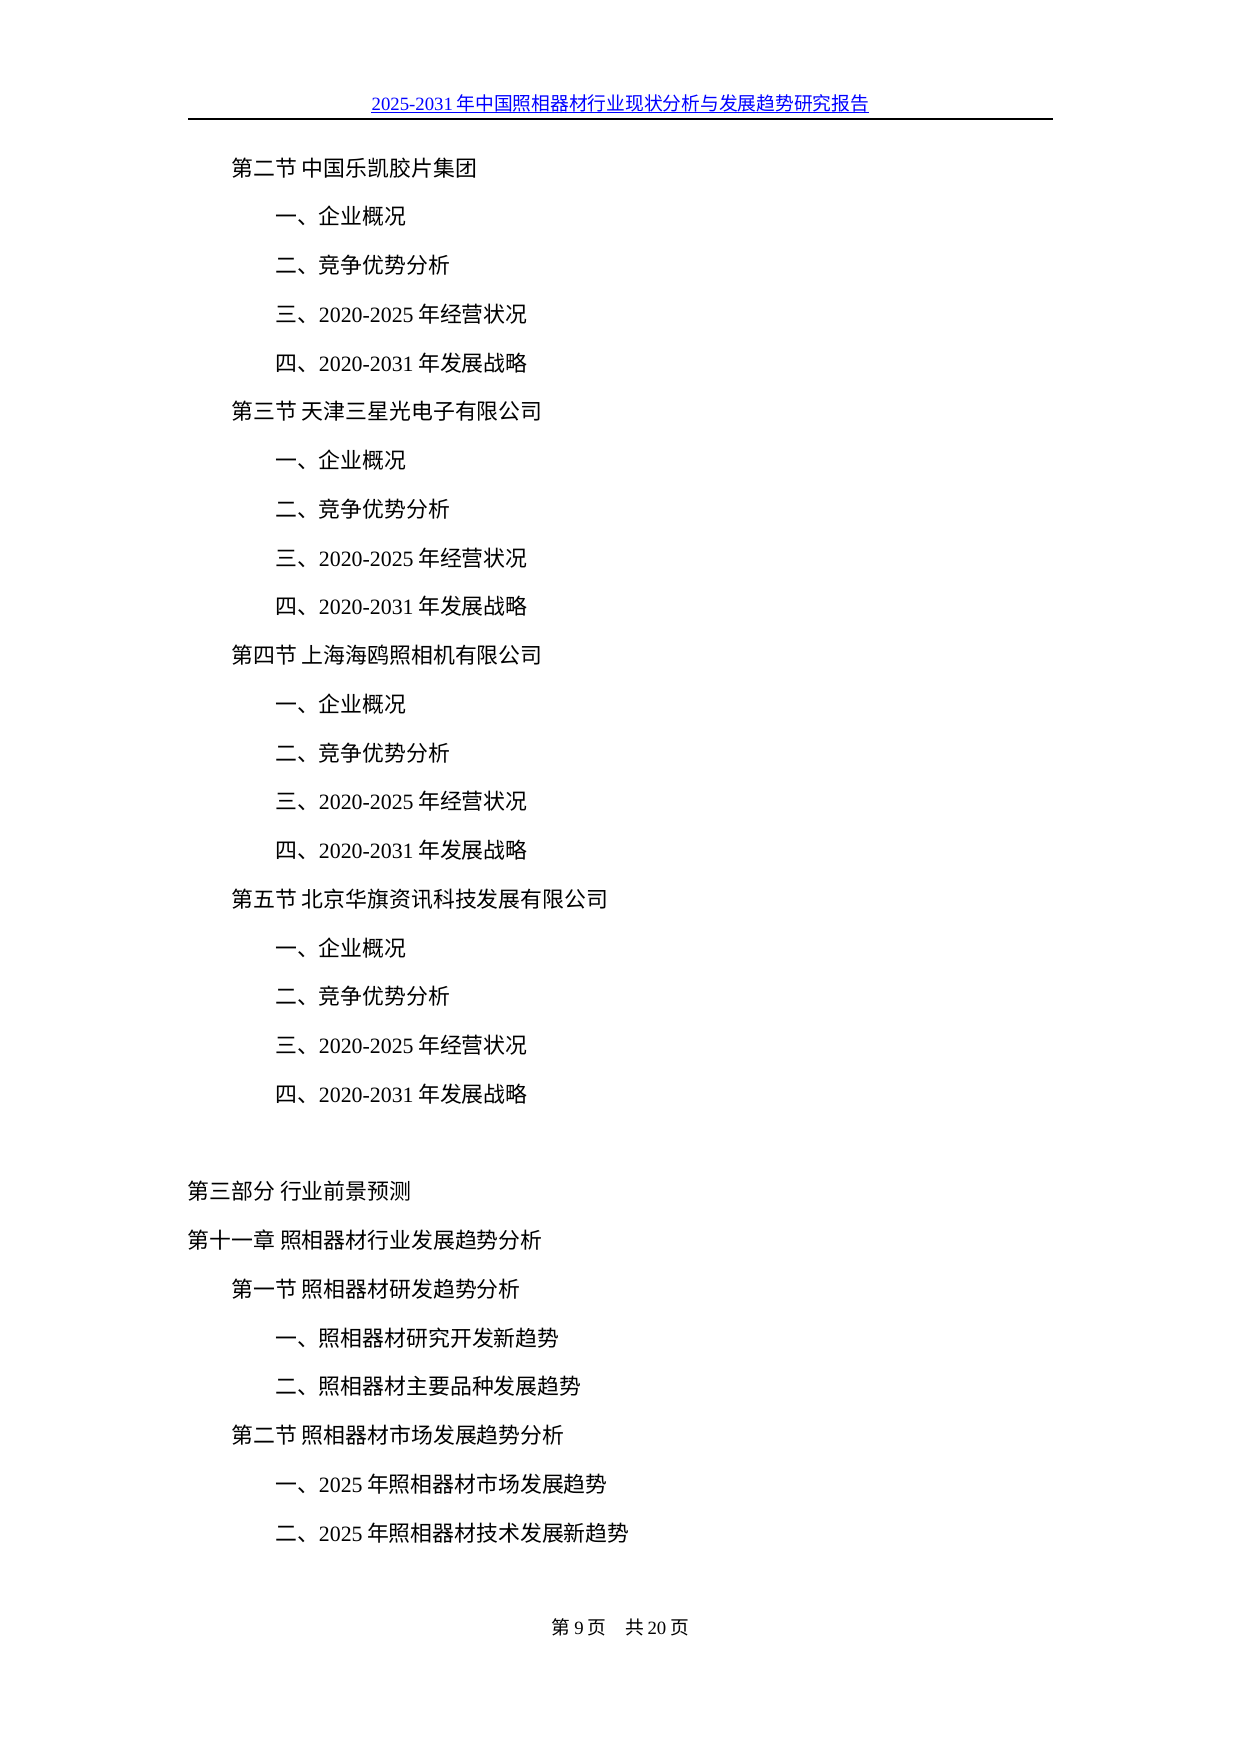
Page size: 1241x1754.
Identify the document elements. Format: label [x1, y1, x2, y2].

text [187, 150, 1053, 1548]
